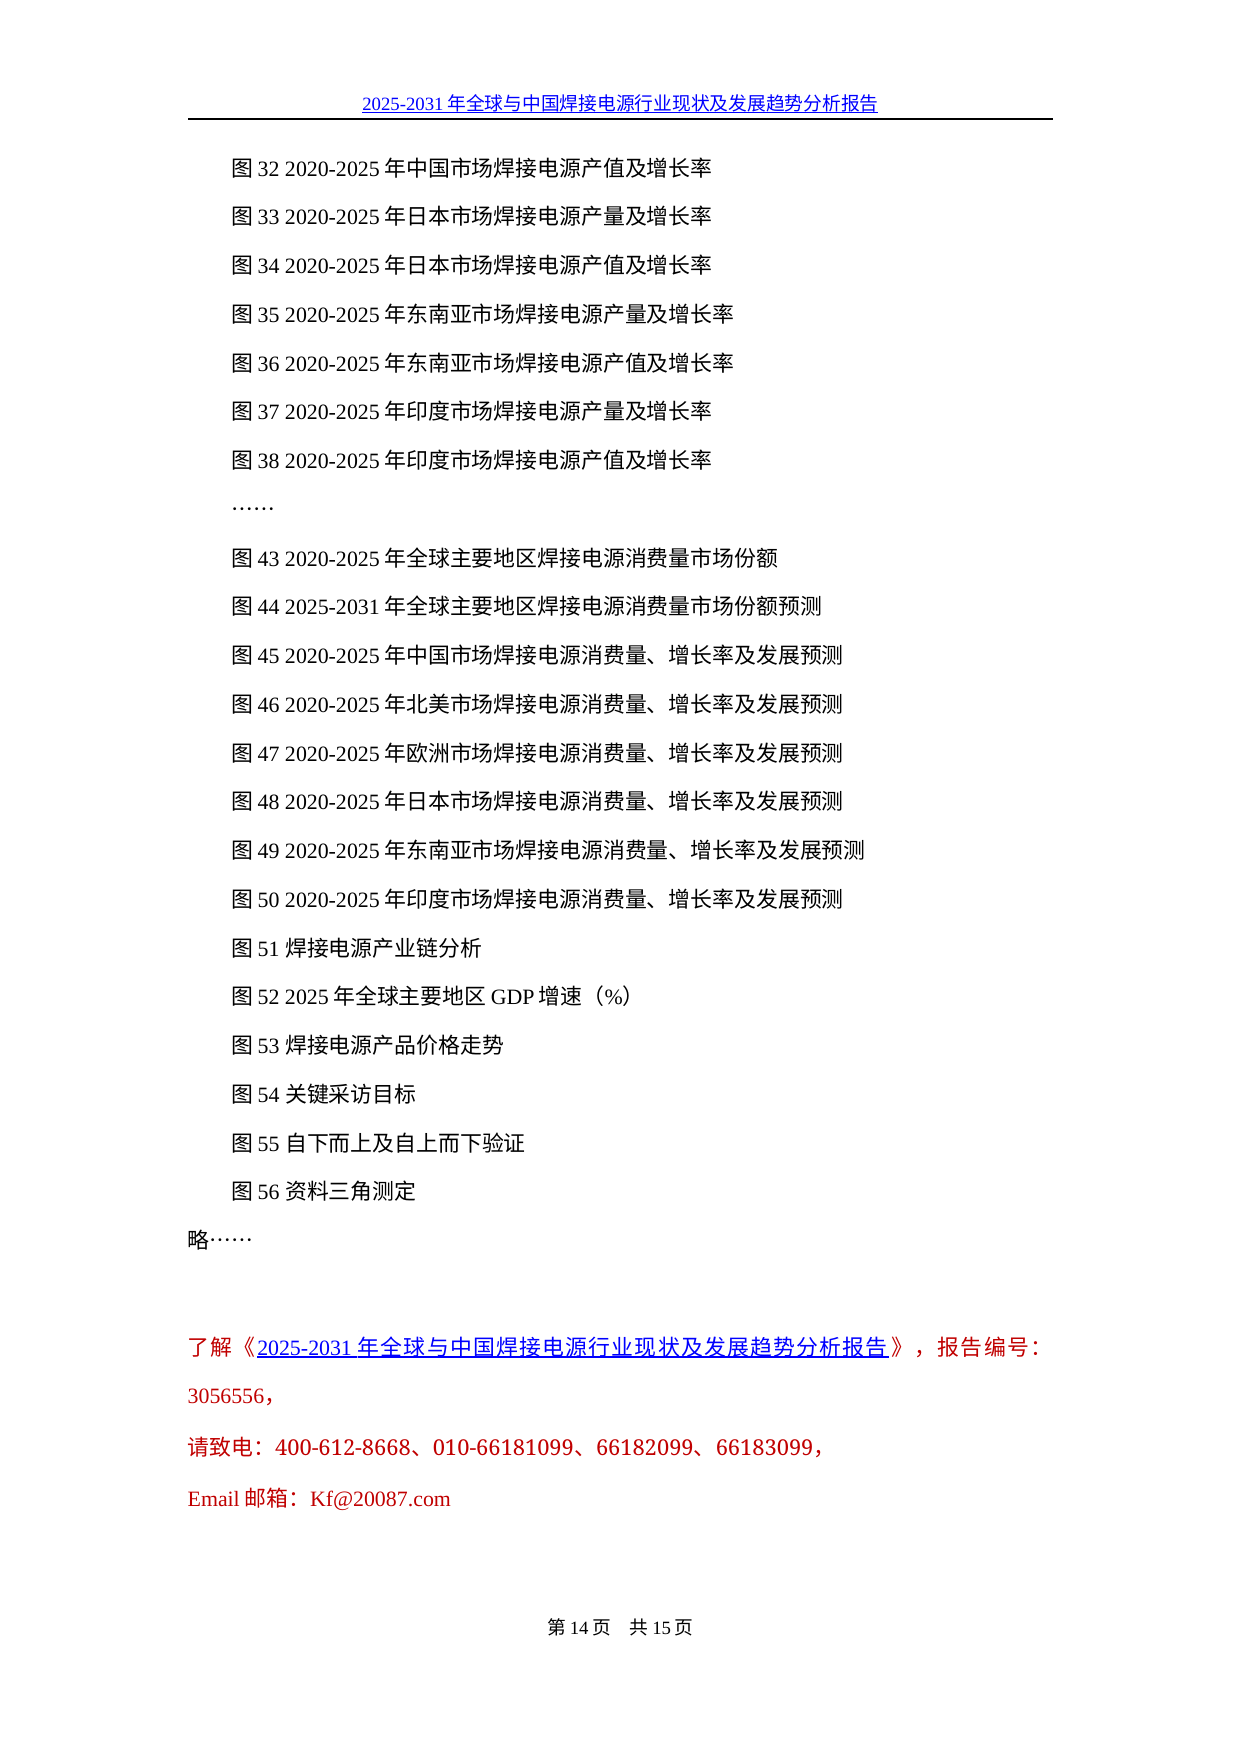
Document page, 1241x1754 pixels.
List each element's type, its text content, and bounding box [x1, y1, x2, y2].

text Email邮箱：Kf@20087.com [187, 1481, 1053, 1513]
text 了解《2025-2031年全球与中国焊接电源行业现状及发展趋势分析报告》，报告编号：3056556， [187, 1329, 1053, 1410]
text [187, 150, 1053, 1255]
text 请致电：400-612-8668、010-66181099、66182099、66183099， [187, 1429, 1053, 1462]
